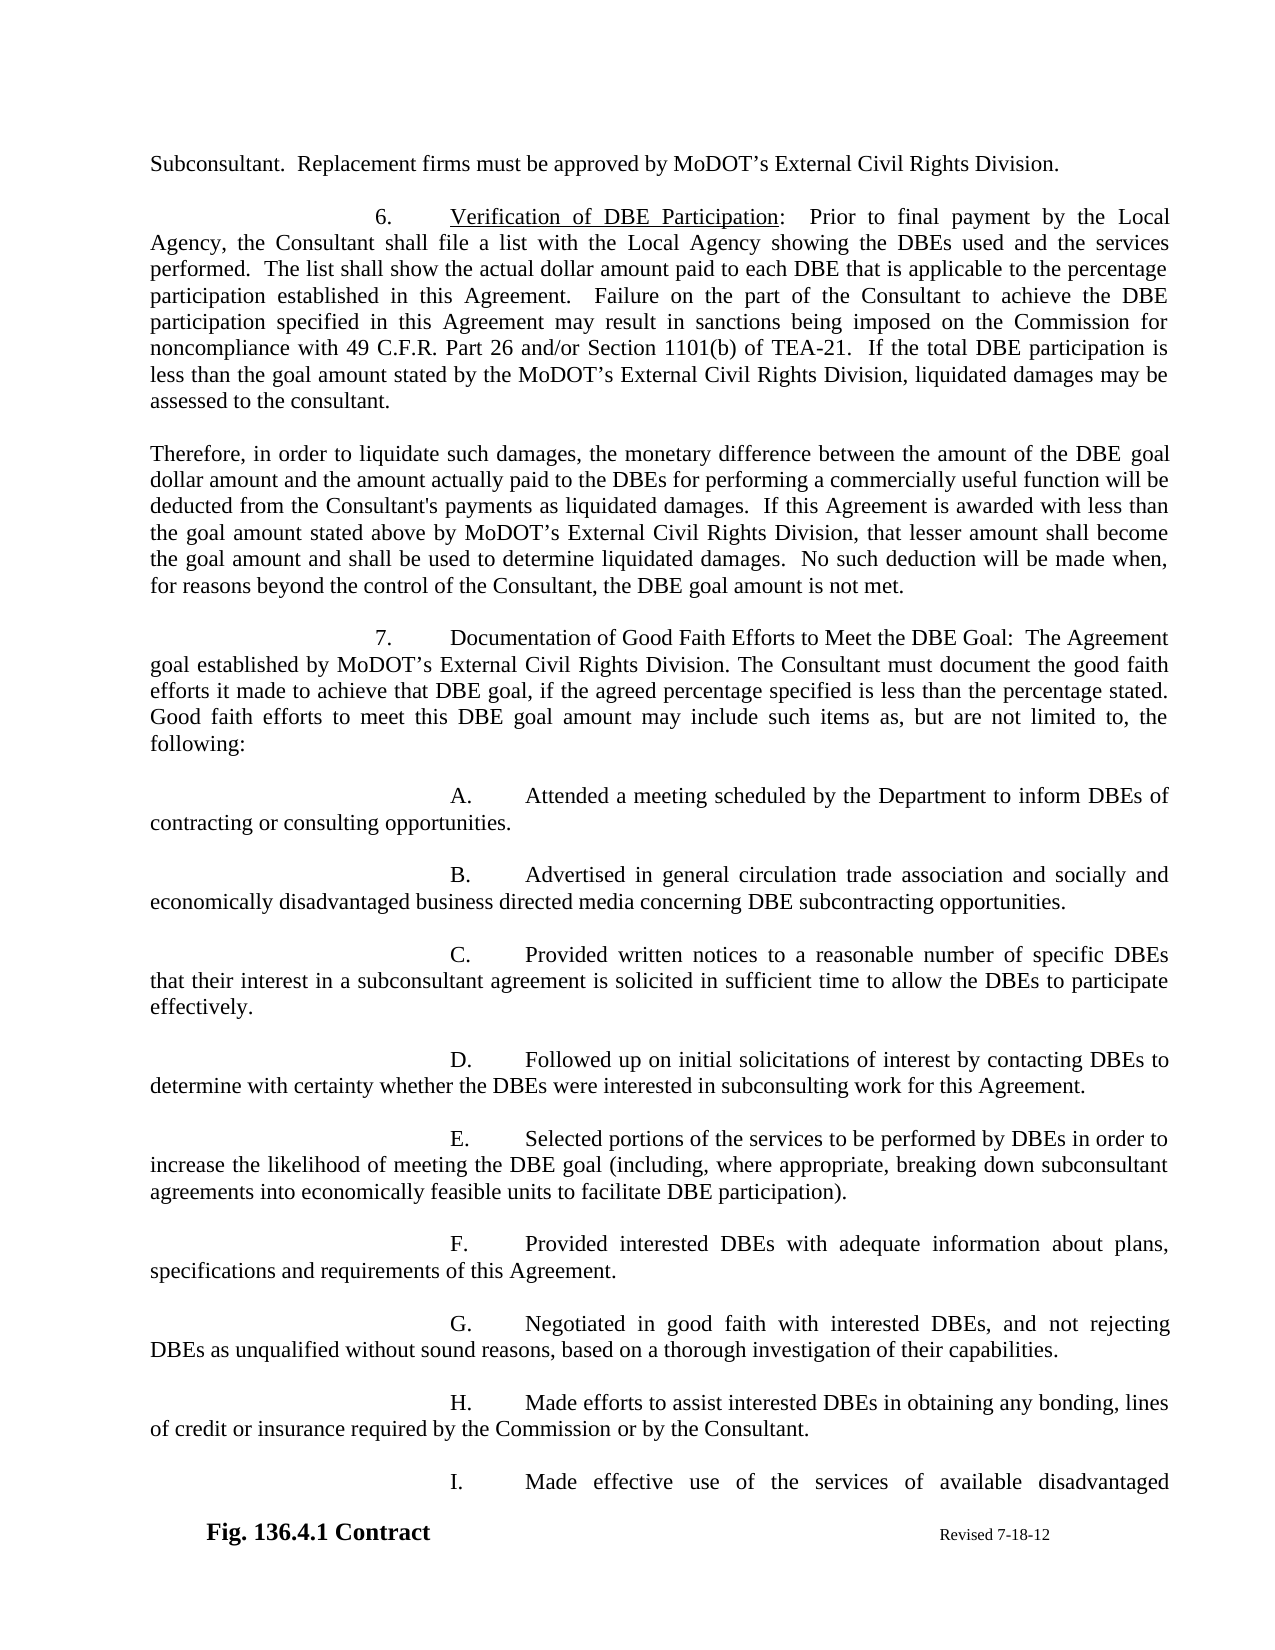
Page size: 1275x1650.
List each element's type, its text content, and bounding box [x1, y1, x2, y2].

text G. Negotiated in good faith with interested DBEs, and not rejecting DBEs as unqualified without sound reasons, based on a thorough investigation of their capabilities. [150, 1309, 1170, 1362]
text 6. Verification of DBE Participation: Prior to final payment by the Local Agency, the Consultant shall file a list with the Local Agency showing the DBEs used and the services performed. The list shall show the actual dollar amount paid to each DBE that is applicable to the percentage participation established in this Agreement. Failure on the part of the Consultant to achieve the DBE participation specified in this Agreement may result in sanctions being imposed on the Commission for noncompliance with 49 C.F.R. Part 26 and/or Section 1101(b) of TEA-21. If the total DBE participation is less than the goal amount stated by the MoDOT’s External Civil Rights Division, liquidated damages may be assessed to the consultant. [150, 203, 1170, 413]
text A. Attended a meeting scheduled by the Department to inform DBEs of contracting or consulting opportunities. [150, 782, 1170, 835]
text F. Provided interested DBEs with adequate information about plans, specifications and requirements of this Agreement. [150, 1231, 1170, 1283]
text Therefore, in order to liquidate such damages, the monetary difference between the amount of the DBE goal dollar amount and the amount actually paid to the DBEs for performing a commercially useful function will be deducted from the Consultant's payments as liquidated damages. If this Agreement is awarded with less than the goal amount stated above by MoDOT’s External Civil Rights Division, that lesser amount shall become the goal amount and shall be used to determine liquidated damages. No such deduction will be made when, for reasons beyond the control of the Consultant, the DBE goal amount is not met. [150, 440, 1170, 598]
text B. Advertised in general circulation trade association and socially and economically disadvantaged business directed media concerning DBE subcontracting opportunities. [150, 862, 1170, 914]
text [150, 150, 1170, 176]
text D. Followed up on initial solicitations of interest by contacting DBEs to determine with certainty whether the DBEs were interested in subconsulting work for this Agreement. [150, 1046, 1170, 1099]
text C. Provided written notices to a reasonable number of specific DBEs that their interest in a subconsultant agreement is solicited in sufficient time to allow the DBEs to participate effectively. [150, 941, 1170, 1020]
text 7. Documentation of Good Faith Efforts to Meet the DBE Goal: The Agreement goal established by MoDOT’s External Civil Rights Division. The Consultant must document the good faith efforts it made to achieve that DBE goal, if the agreed percentage specified is less than the percentage stated. Good faith efforts to meet this DBE goal amount may include such items as, but are not limited to, the following: [150, 624, 1170, 756]
text E. Selected portions of the services to be performed by DBEs in order to increase the likelihood of meeting the DBE goal (including, where appropriate, breaking down subconsultant agreements into economically feasible units to facilitate DBE participation). [150, 1125, 1170, 1204]
text H. Made efforts to assist interested DBEs in obtaining any bonding, lines of credit or insurance required by the Commission or by the Consultant. [150, 1389, 1170, 1441]
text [150, 1468, 1170, 1494]
